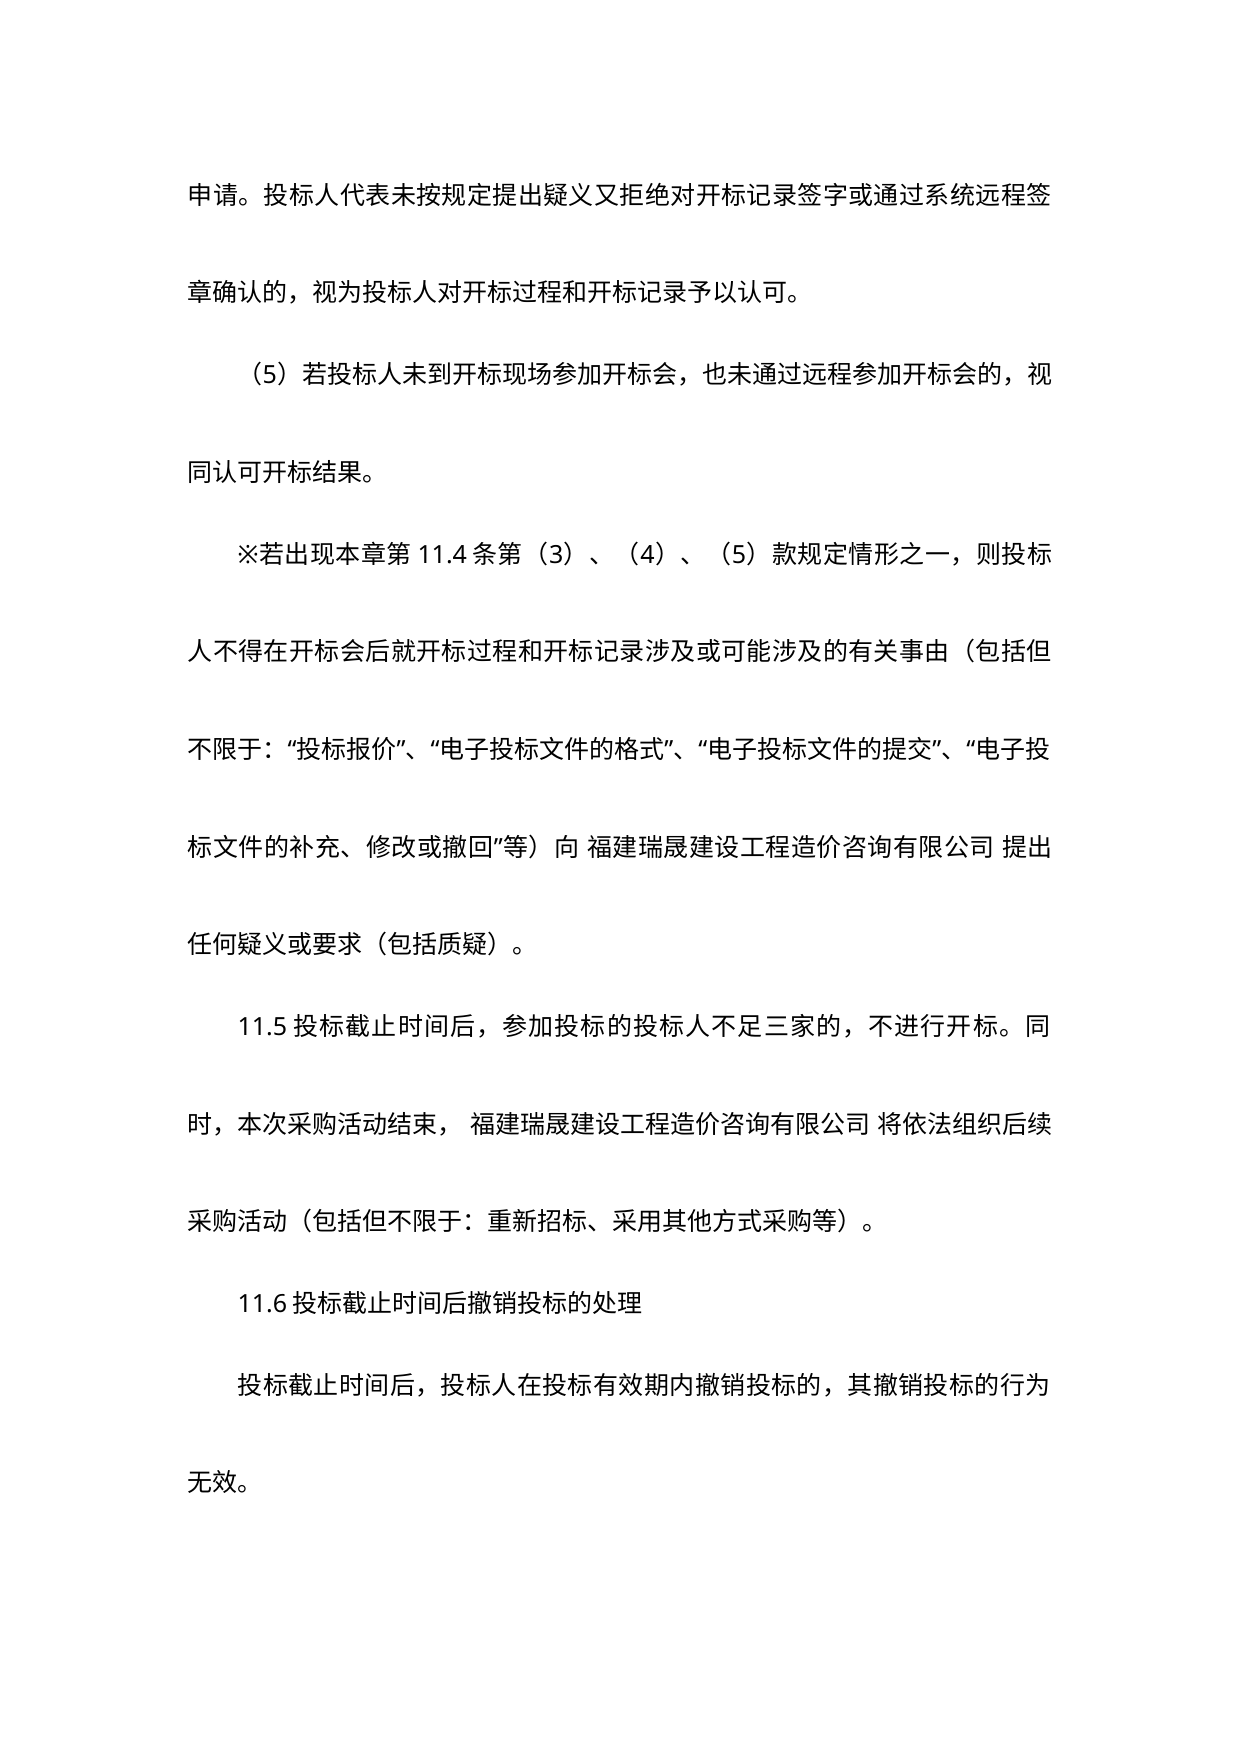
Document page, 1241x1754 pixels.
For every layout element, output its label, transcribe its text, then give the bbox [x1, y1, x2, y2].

text 投标截止时间后，投标人在投标有效期内撤销投标的，其撤销投标的行为无效。 [187, 1352, 1053, 1514]
text ※若出现本章第11.4条第（3）、（4）、（5）款规定情形之一，则投标人不得在开标会后就开标过程和开标记录涉及或可能涉及的有关事由（包括但不限于：“投标报价”、“电子投标文件的格式”、“电子投标文件的提交”、“电子投标文件的补充、修改或撤回”等）向 福建瑞晟建设工程造价咨询有限公司 提出任何疑义或要求（包括质疑）。 [187, 521, 1053, 976]
text 11.5投标截止时间后，参加投标的投标人不足三家的，不进行开标。同时，本次采购活动结束， 福建瑞晟建设工程造价咨询有限公司 将依法组织后续采购活动（包括但不限于：重新招标、采用其他方式采购等）。 [187, 993, 1053, 1253]
text （5）若投标人未到开标现场参加开标会，也未通过远程参加开标会的，视同认可开标结果。 [187, 341, 1053, 504]
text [187, 162, 1053, 324]
text 11.6投标截止时间后撤销投标的处理 [187, 1270, 1053, 1335]
